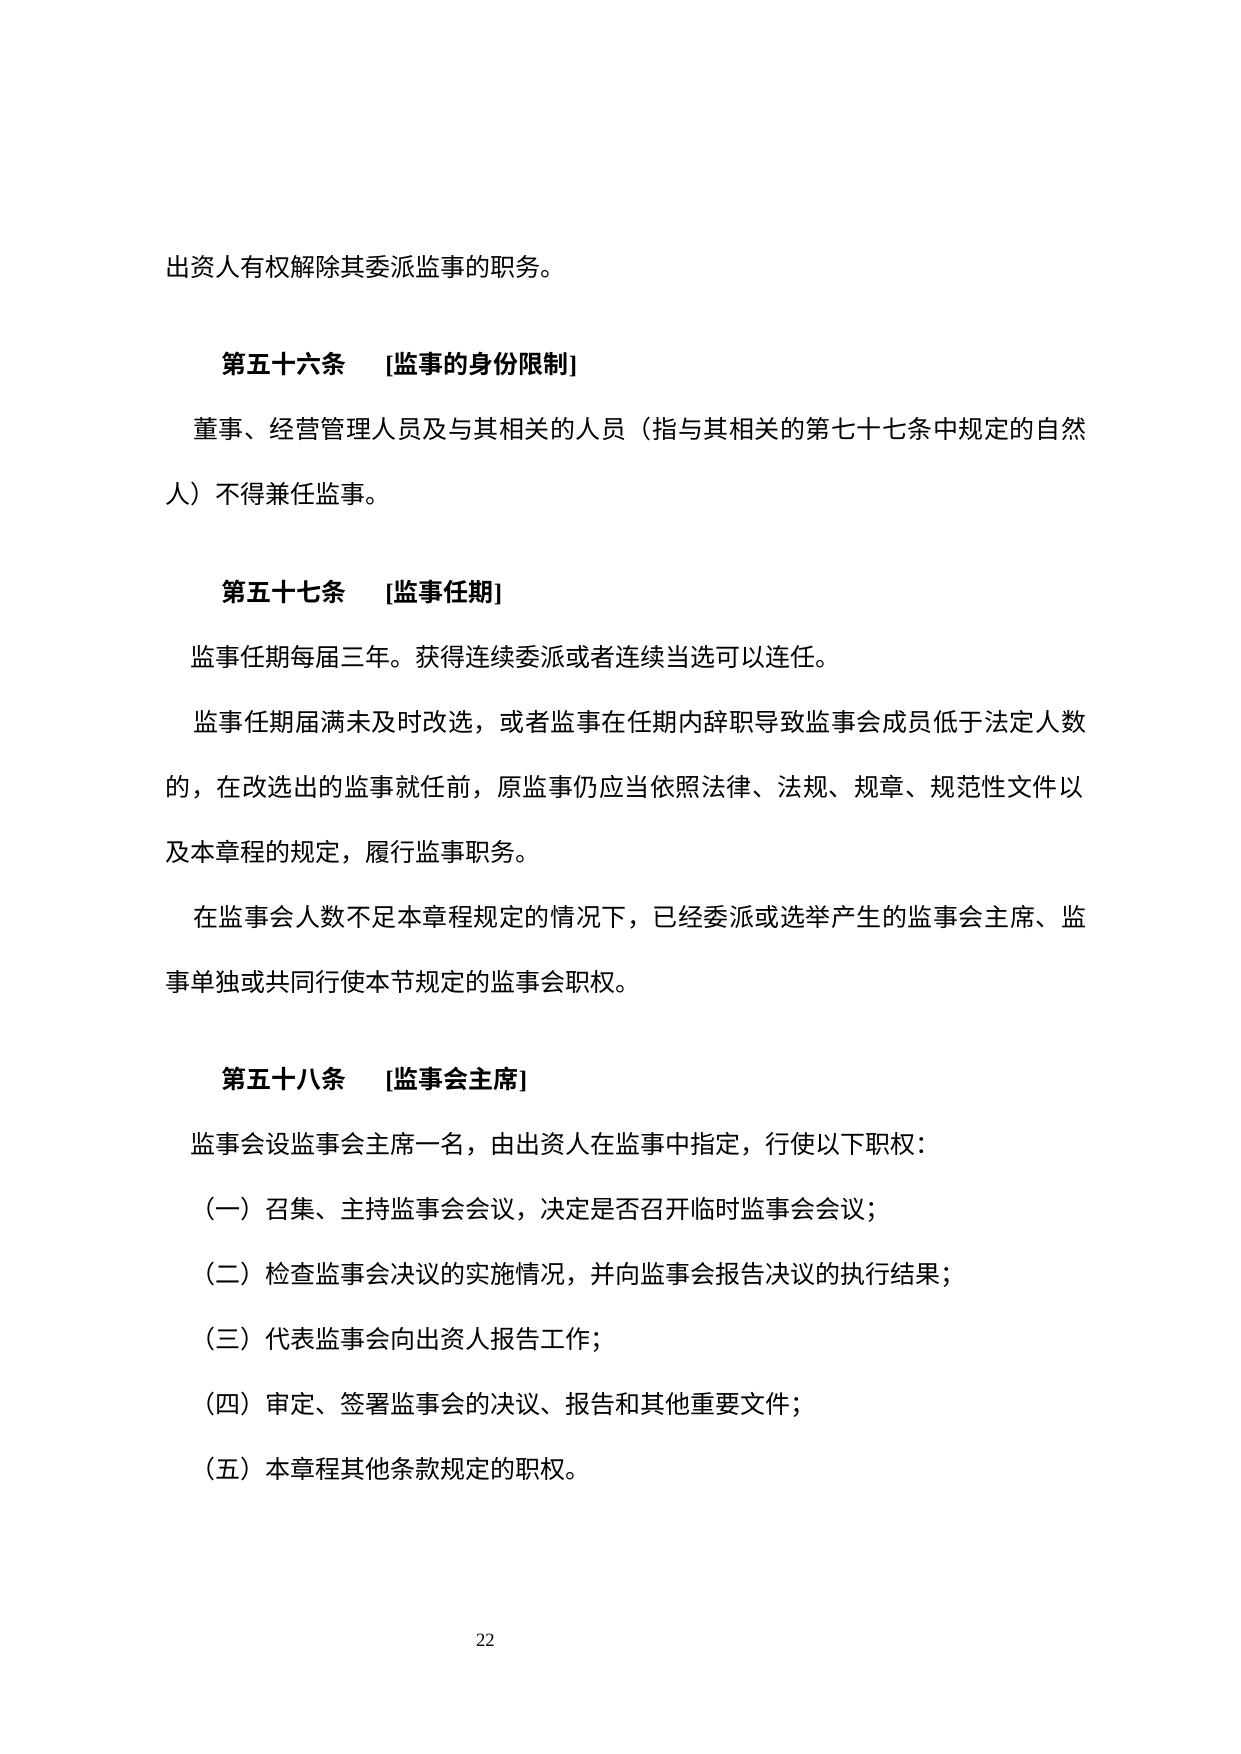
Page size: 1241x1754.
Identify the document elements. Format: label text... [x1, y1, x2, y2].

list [165, 233, 1087, 298]
list [监事的身份限制] 董事、经营管理人员及与其相关的人员（指与其相关的第七十七条中规定的自然人）不得兼任监事。 [165, 330, 1087, 525]
list [监事任期] 监事任期每届三年。获得连续委派或者连续当选可以连任。 监事任期届满未及时改选，或者监事在任期内辞职导致监事会成员低于法定人数的，在改选出的监事就任前，原监事仍应当依照法律、法规、规章、规范性文件以及本章程的规定，履行监事职务。 在监事会人数不足本章程规定的情况下，已经委派或选举产生的监事会主席、监事单独或共同行使本节规定的监事会职权。 [165, 558, 1087, 1013]
list [监事会主席] 监事会设监事会主席一名，由出资人在监事中指定，行使以下职权： （一）召集、主持监事会会议，决定是否召开临时监事会会议； （二）检查监事会决议的实施情况，并向监事会报告决议的执行结果； （三）代表监事会向出资人报告工作； （四）审定、签署监事会的决议、报告和其他重要文件； （五）本章程其他条款规定的职权。 [165, 1045, 1087, 1500]
